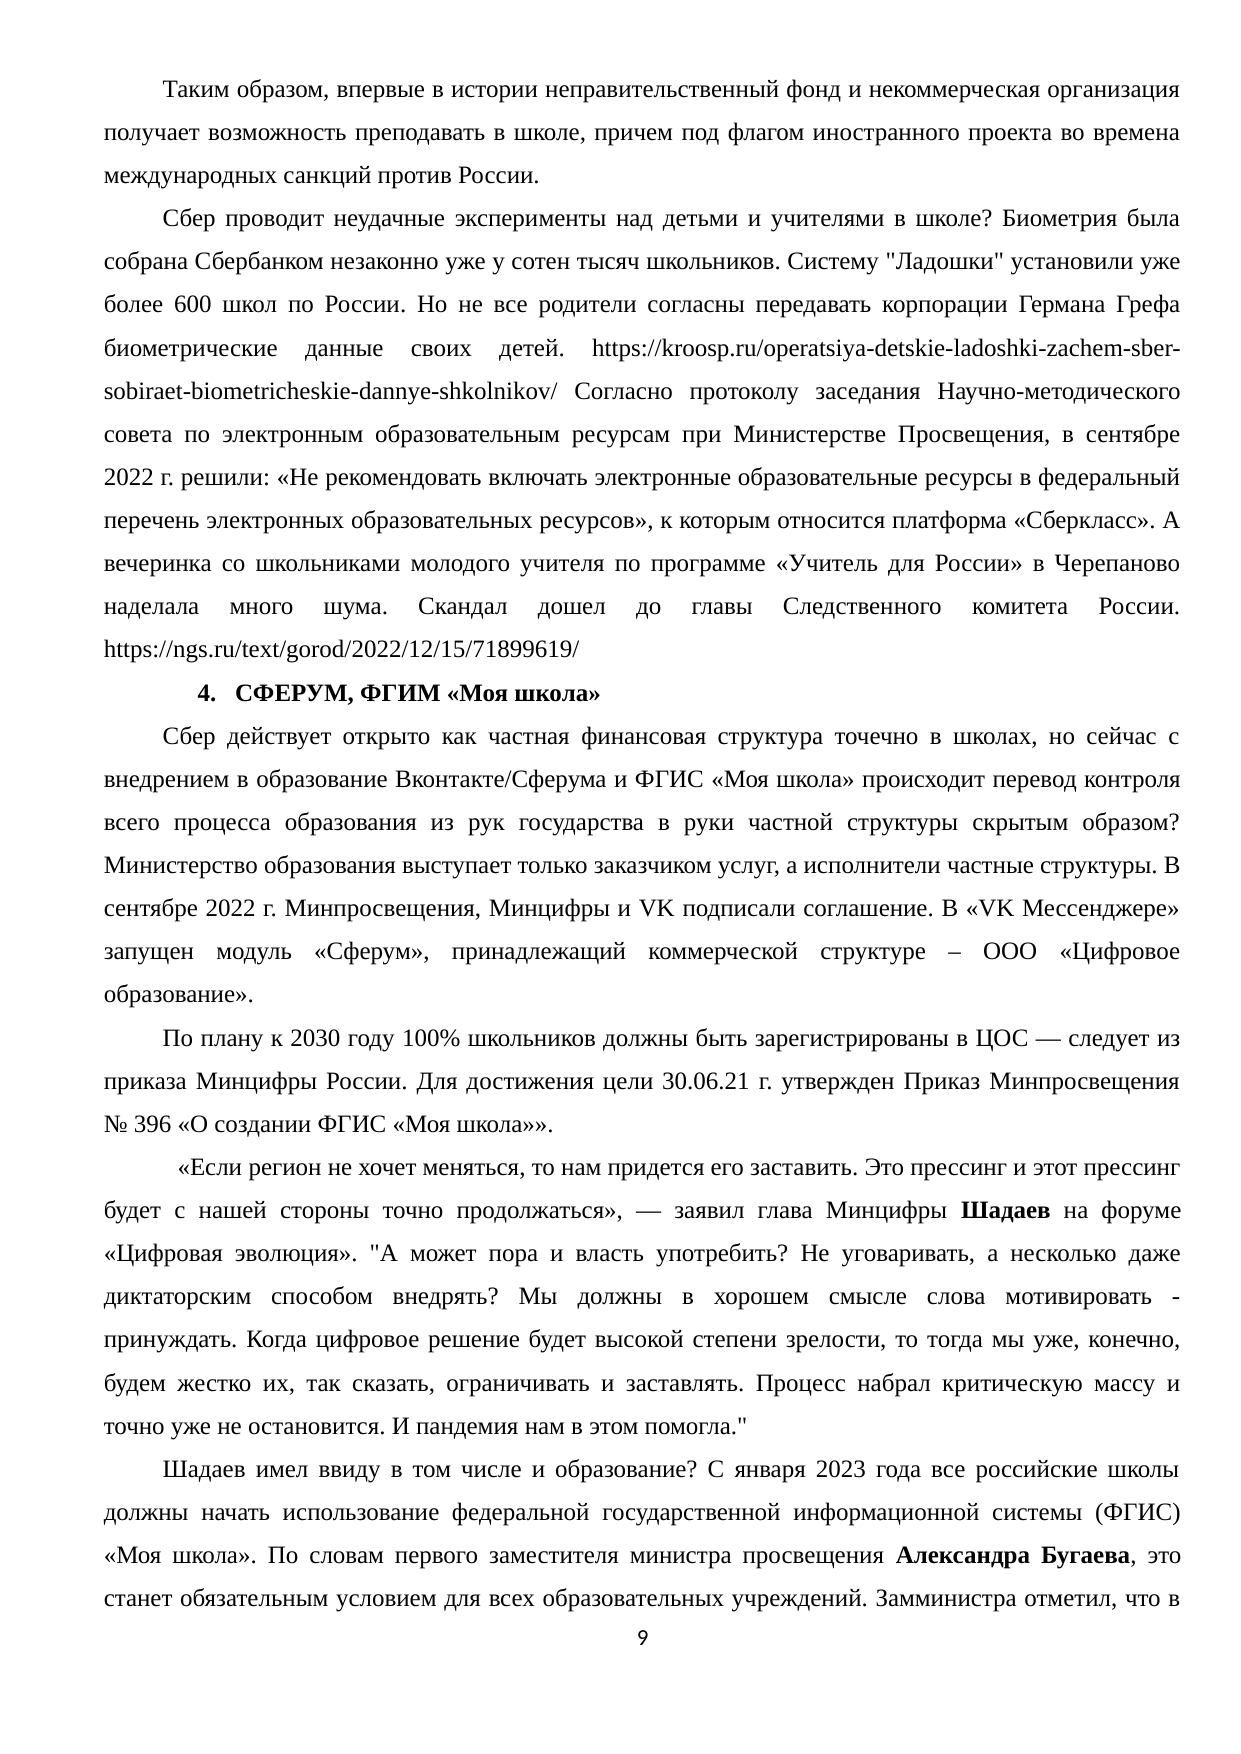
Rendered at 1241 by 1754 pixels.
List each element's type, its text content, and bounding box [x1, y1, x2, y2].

text Таким образом, впервые в истории неправительственный фонд и некоммерческая организация получает возможность преподавать в школе, причем под флагом иностранного проекта во времена международных санкций против России. [103, 74, 1181, 189]
text По плану к 2030 году 100% школьников должны быть зарегистрированы в ЦОС — следует из приказа Минцифры России. Для достижения цели 30.06.21 г. утвержден Приказ Минпросвещения № 396 «О создании ФГИС «Моя школа»». [103, 1023, 1181, 1138]
text Сбер проводит неудачные эксперименты над детьми и учителями в школе? Биометрия была собрана Сбербанком незаконно уже у сотен тысяч школьников. Систему "Ладошки" установили уже более 600 школ по России. Но не все родители согласны передавать корпорации Германа Грефа биометрические данные своих детей. https://kroosp.ru/operatsiya-detskie-ladoshki-zachem-sber-sobiraet-biometricheskie-dannye-shkolnikov/ Согласно протоколу заседания Научно-методического совета по электронным образовательным ресурсам при Министерстве Просвещения, в сентябре 2022 г. решили: «Не рекомендовать включать электронные образовательные ресурсы в федеральный перечень электронных образовательных ресурсов», к которым относится платформа «Сберкласс». А вечеринка со школьниками молодого учителя по программе «Учитель для России» в Черепаново наделала много шума. Скандал дошел до главы Следственного комитета России. https://ngs.ru/text/gorod/2022/12/15/71899619/ [103, 203, 1181, 663]
list СФЕРУМ, ФГИМ «Моя школа» [197, 678, 1181, 706]
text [103, 1454, 1181, 1612]
text «Если регион не хочет меняться, то нам придется его заставить. Это прессинг и этот прессинг будет с нашей стороны точно продолжаться», — заявил глава Минцифры Шадаев на форуме «Цифровая эволюция». "А может пора и власть употребить? Не уговаривать, а несколько даже диктаторским способом внедрять? Мы должны в хорошем смысле слова мотивировать - принуждать. Когда цифровое решение будет высокой степени зрелости, то тогда мы уже, конечно, будем жестко их, так сказать, ограничивать и заставлять. Процесс набрал критическую массу и точно уже не остановится. И пандемия нам в этом помогла." [103, 1152, 1181, 1439]
text Сбер действует открыто как частная финансовая структура точечно в школах, но сейчас с внедрением в образование Вконтакте/Сферума и ФГИС «Моя школа» происходит перевод контроля всего процесса образования из рук государства в руки частной структуры скрытым образом? Министерство образования выступает только заказчиком услуг, а исполнители частные структуры. В сентябре 2022 г. Минпросвещения, Минцифры и VK подписали соглашение. В «VK Мессенджере» запущен модуль «Сферум», принадлежащий коммерческой структуре – ООО «Цифровое образование». [103, 721, 1181, 1008]
